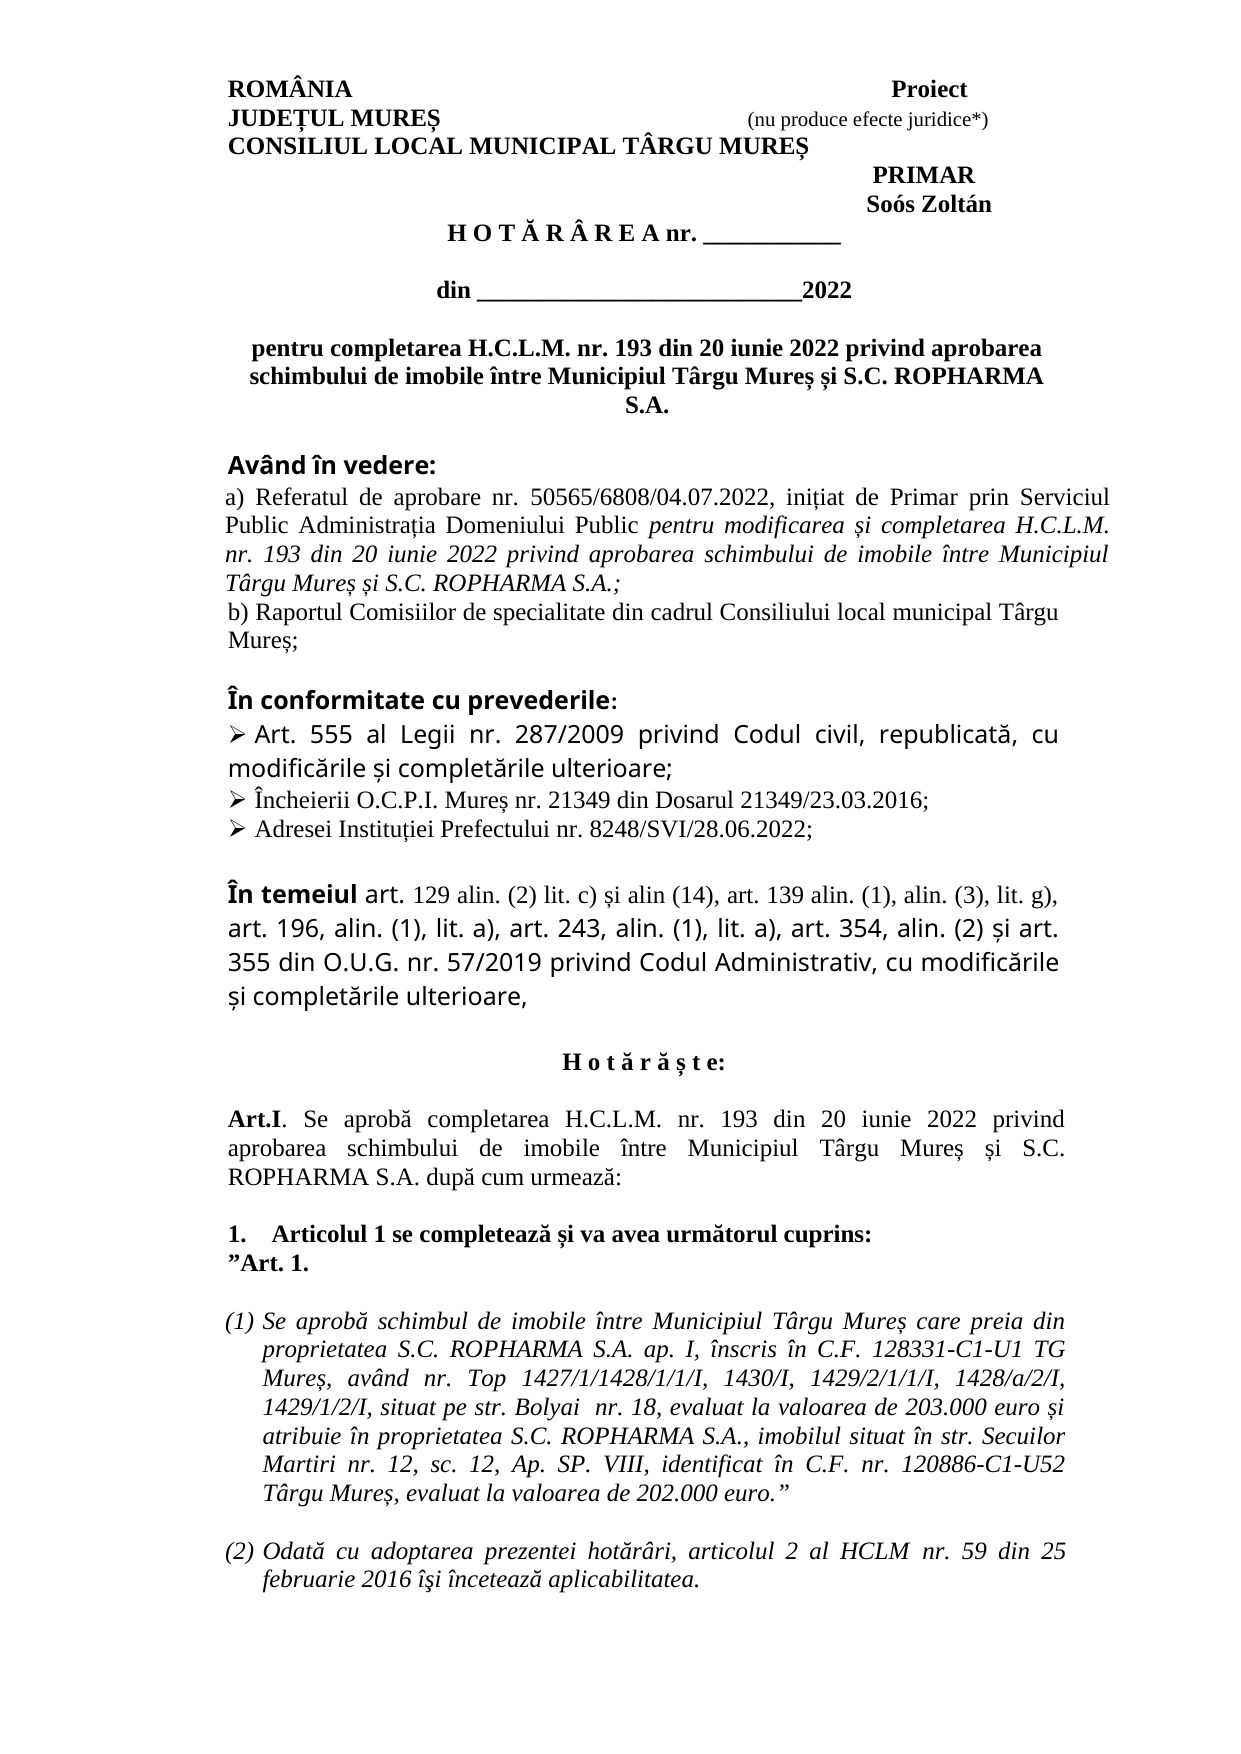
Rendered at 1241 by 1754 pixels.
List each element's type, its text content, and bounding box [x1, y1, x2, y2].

list Încheierii O.C.P.I. Mureș nr. 21349 din Dosarul 21349/23.03.2016; [228, 785, 1060, 814]
list Articolul 1 se completează și va avea următorul cuprins: [228, 1219, 1066, 1248]
text ”Art. 1. [228, 1248, 1066, 1277]
text H o t ă r ă ș t e: [228, 1047, 1060, 1076]
text CONSILIUL LOCAL MUNICIPAL TÂRGU MUREȘ [228, 131, 1060, 160]
text b) Raportul Comisiilor de specialitate din cadrul Consiliului local municipal Târgu Mureș; [228, 597, 1060, 654]
list Art. 555 al Legii nr. 287/2009 privind Codul civil, republicată, cu modificările și completările ulterioare; [228, 717, 1060, 785]
list Se aprobă schimbul de imobile între Municipiul Târgu Mureș care preia din proprietatea S.C. ROPHARMA S.A. ap. I, înscris în C.F. 128331-C1-U1 TG Mureș, având nr. Top 1427/1/1428/1/1/I, 1430/I, 1429/2/1/1/I, 1428/a/2/I, 1429/1/2/I, situat pe str. Bolyai nr. 18, evaluat la valoarea de 203.000 euro și atribuie în proprietatea S.C. ROPHARMA S.A., imobilul situat în str. Secuilor Martiri nr. 12, sc. 12, Ap. SP. VIII, identificat în C.F. nr. 120886-C1-U52 Târgu Mureș, evaluat la valoarea de 202.000 euro.” [225, 1306, 1066, 1507]
text pentru completarea H.C.L.M. nr. 193 din 20 iunie 2022 privind aprobarea schimbului de imobile între Municipiul Târgu Mureș și S.C. ROPHARMA S.A. [228, 333, 1066, 419]
text ROMÂNIA Proiect [228, 74, 1060, 103]
list Odată cu adoptarea prezentei hotărâri, articolul 2 al HCLM nr. 59 din 25 februarie 2016 îşi încetează aplicabilitatea. [225, 1536, 1066, 1593]
list Adresei Instituției Prefectului nr. 8248/SVI/28.06.2022; [228, 814, 1060, 843]
text JUDEȚUL MUREȘ (nu produce efecte juridice*) [228, 103, 1060, 131]
text În temeiul art. 129 alin. (2) lit. c) și alin (14), art. 139 alin. (1), alin. (3), lit. g), art. 196, alin. (1), lit. a), art. 243, alin. (1), lit. a), art. 354, alin. (2) și art. 355 din O.U.G. nr. 57/2019 privind Codul Administrativ, cu modificările și completările ulterioare, [228, 877, 1060, 1013]
text În conformitate cu prevederile: [228, 683, 1060, 717]
text din __________________________2022 [228, 275, 1060, 304]
text a) Referatul de aprobare nr. 50565/6808/04.07.2022, inițiat de Primar prin Serviciul Public Administrația Domeniului Public pentru modificarea și completarea H.C.L.M. nr. 193 din 20 iunie 2022 privind aprobarea schimbului de imobile între Municipiul Târgu Mureș și S.C. ROPHARMA S.A.; [225, 482, 1110, 597]
text H O T Ă R Â R E A nr. ___________ [228, 218, 1060, 246]
text Art.I. Se aprobă completarea H.C.L.M. nr. 193 din 20 iunie 2022 privind aprobarea schimbului de imobile între Municipiul Târgu Mureș și S.C. ROPHARMA S.A. după cum urmează: [228, 1104, 1066, 1191]
text Având în vedere: [228, 448, 1060, 482]
text Soós Zoltán [228, 189, 1060, 218]
text PRIMAR [228, 160, 1060, 189]
